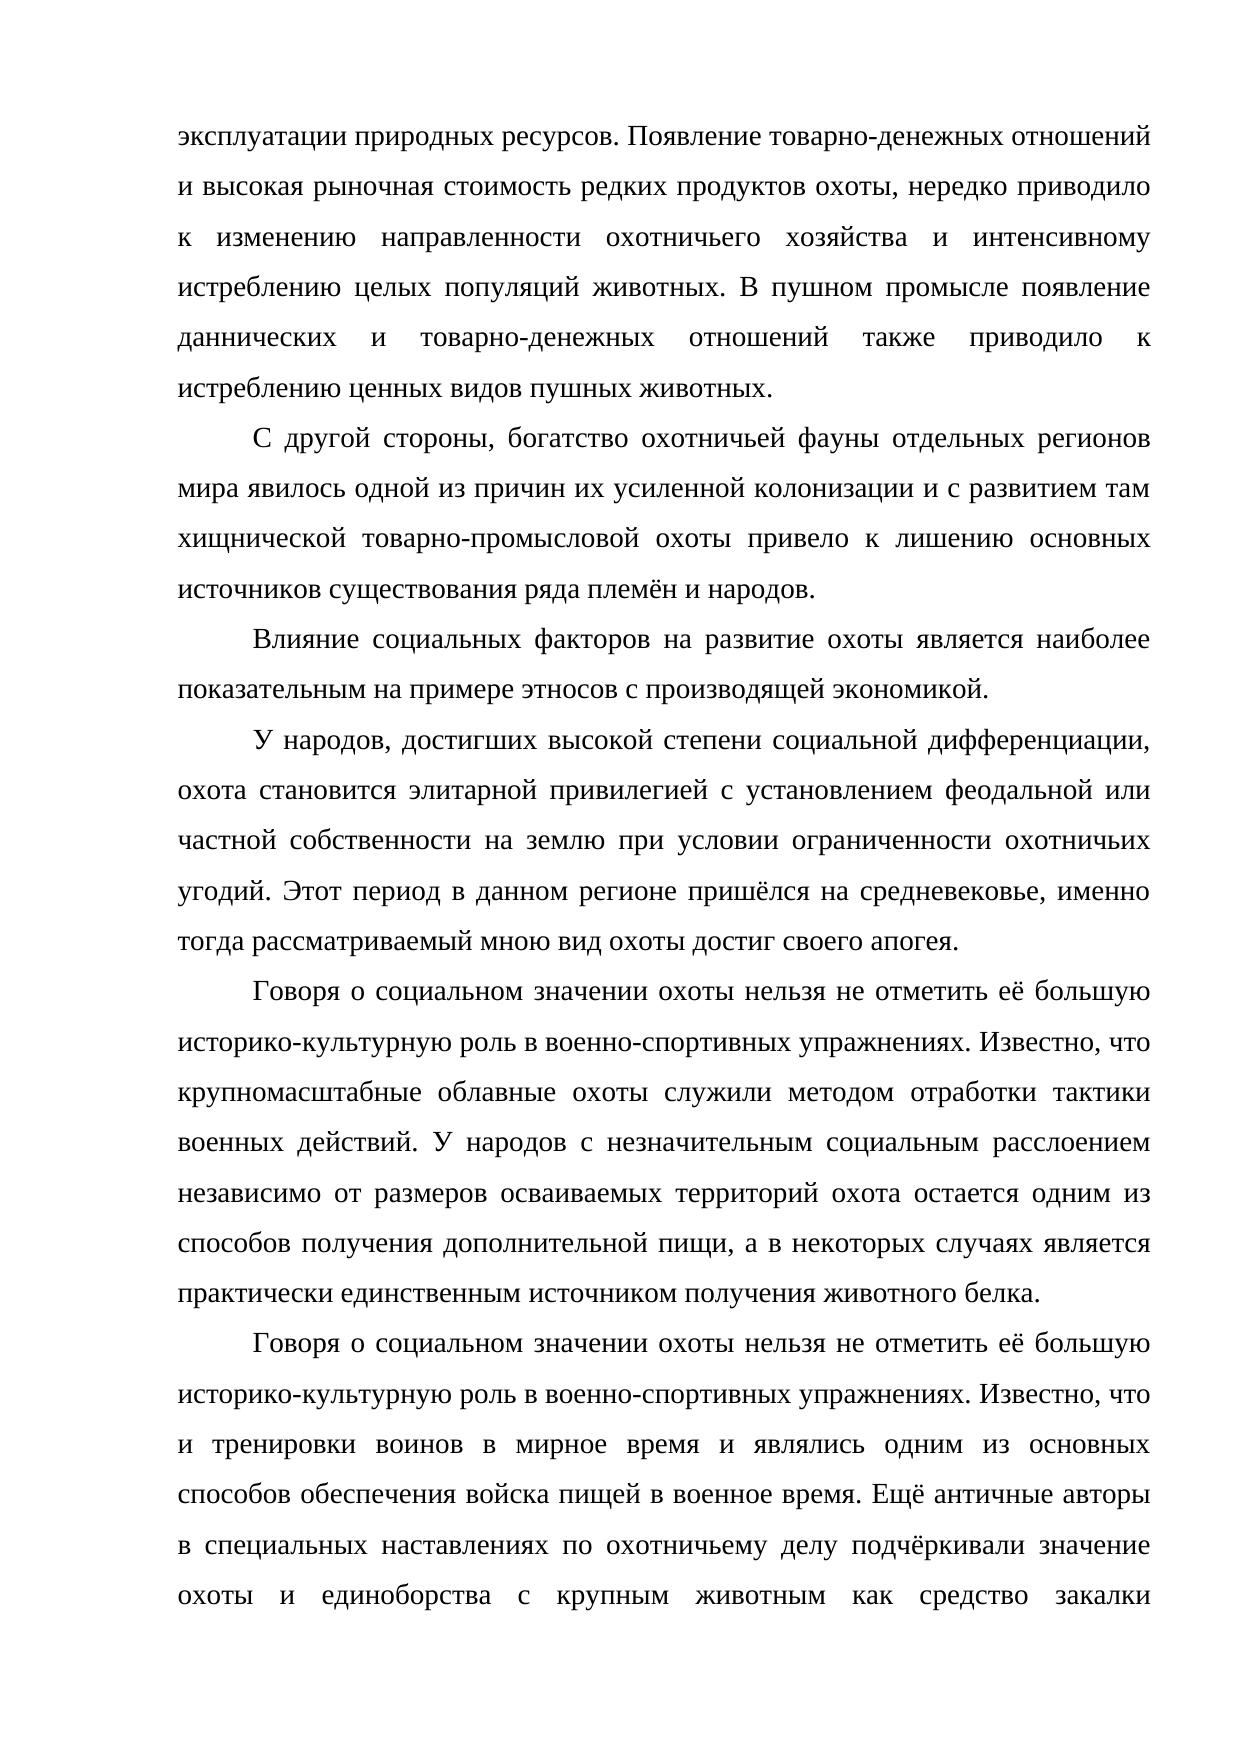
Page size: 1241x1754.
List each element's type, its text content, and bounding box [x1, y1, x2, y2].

text У народов, достигших высокой степени социальной дифференциации, охота становится элитарной привилегией с установлением феодальной или частной собственности на землю при условии ограниченности охотничьих угодий. Этот период в данном регионе пришёлся на средневековье, именно тогда рассматриваемый мною вид охоты достиг своего апогея. [177, 722, 1152, 957]
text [177, 1326, 1152, 1611]
text Влияние социальных факторов на развитие охоты является наиболее показательным на примере этносов с производящей экономикой. [177, 621, 1152, 705]
text Говоря о социальном значении охоты нельзя не отметить её большую историко-культурную роль в военно-спортивных упражнениях. Известно, что крупномасштабные облавные охоты служили методом отработки тактики военных действий. У народов с незначительным социальным расслоением независимо от размеров осваиваемых территорий охота остается одним из способов получения дополнительной пищи, а в некоторых случаях является практически единственным источником получения животного белка. [177, 973, 1152, 1309]
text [177, 118, 1152, 403]
text С другой стороны, богатство охотничьей фауны отдельных регионов мира явилось одной из причин их усиленной колонизации и с развитием там хищнической товарно-промысловой охоты привело к лишению основных источников существования ряда племён и народов. [177, 420, 1152, 604]
